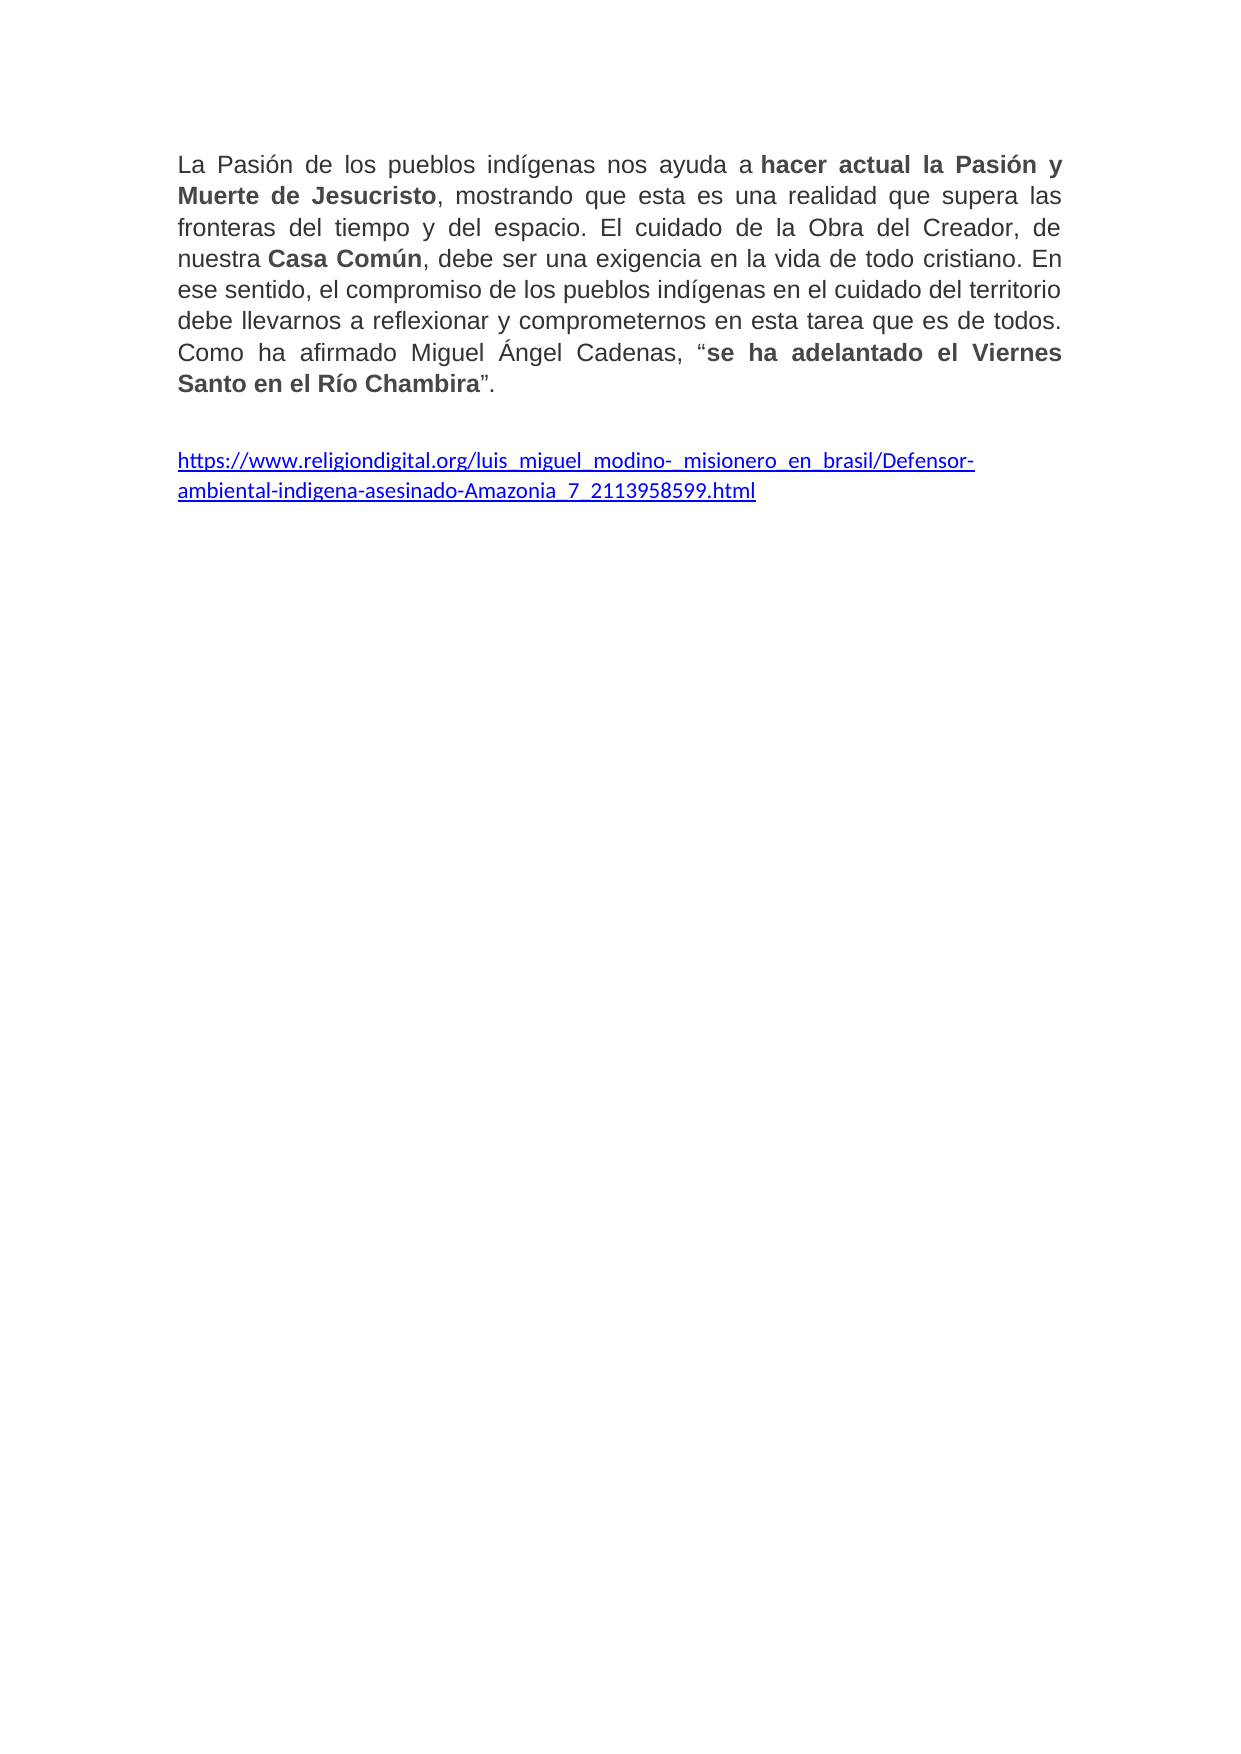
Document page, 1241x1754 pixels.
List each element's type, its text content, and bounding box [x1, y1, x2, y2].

text https://www.religiondigital.org/luis_miguel_modino-_misionero_en_brasil/Defensor-ambiental-indigena-asesinado-Amazonia_7_2113958599.html [177, 446, 1063, 504]
text La Pasión de los pueblos indígenas nos ayuda a hacer actual la Pasión y Muerte de Jesucristo, mostrando que esta es una realidad que supera las fronteras del tiempo y del espacio. El cuidado de la Obra del Creador, de nuestra Casa Común, debe ser una exigencia en la vida de todo cristiano. En ese sentido, el compromiso de los pueblos indígenas en el cuidado del territorio debe llevarnos a reflexionar y comprometernos en esta tarea que es de todos. Como ha afirmado Miguel Ángel Cadenas, “se ha adelantado el Viernes Santo en el Río Chambira”. [177, 148, 1063, 398]
